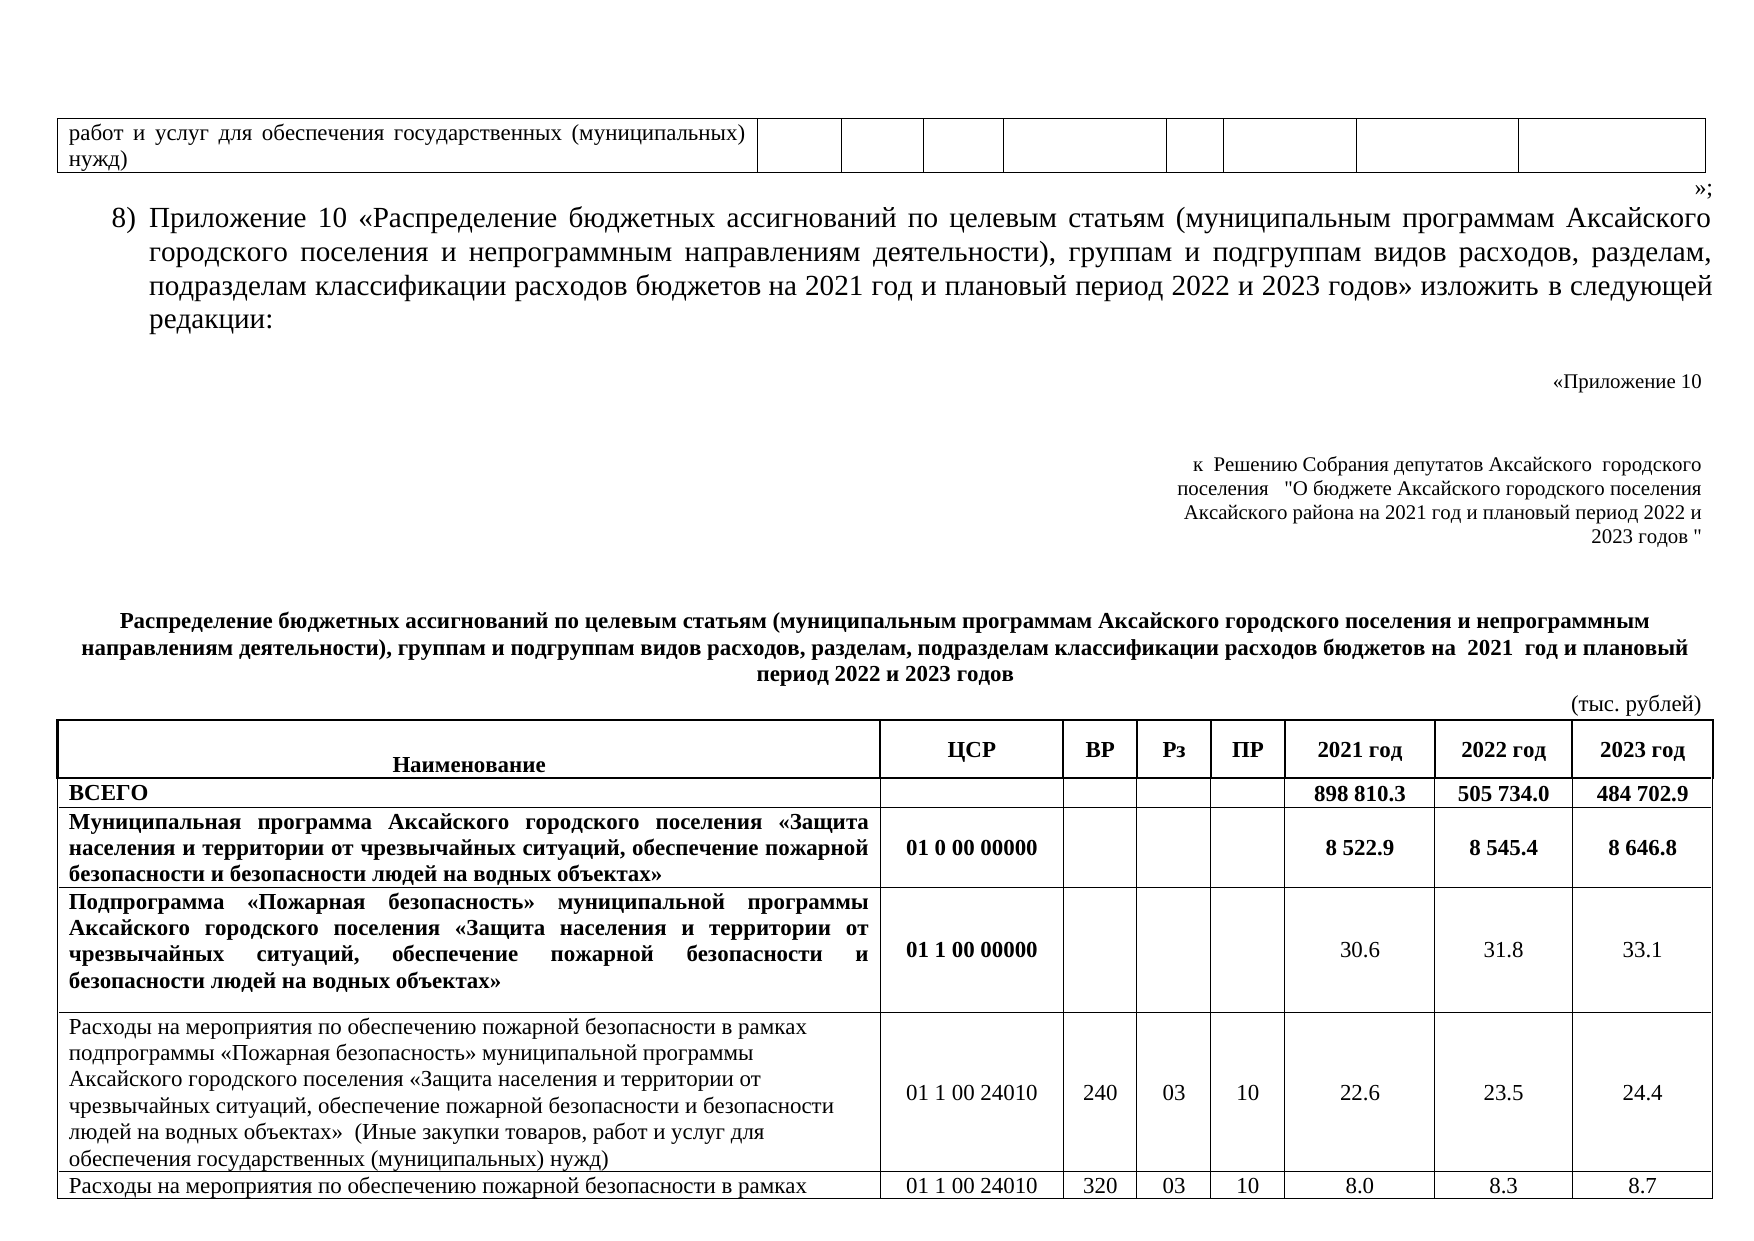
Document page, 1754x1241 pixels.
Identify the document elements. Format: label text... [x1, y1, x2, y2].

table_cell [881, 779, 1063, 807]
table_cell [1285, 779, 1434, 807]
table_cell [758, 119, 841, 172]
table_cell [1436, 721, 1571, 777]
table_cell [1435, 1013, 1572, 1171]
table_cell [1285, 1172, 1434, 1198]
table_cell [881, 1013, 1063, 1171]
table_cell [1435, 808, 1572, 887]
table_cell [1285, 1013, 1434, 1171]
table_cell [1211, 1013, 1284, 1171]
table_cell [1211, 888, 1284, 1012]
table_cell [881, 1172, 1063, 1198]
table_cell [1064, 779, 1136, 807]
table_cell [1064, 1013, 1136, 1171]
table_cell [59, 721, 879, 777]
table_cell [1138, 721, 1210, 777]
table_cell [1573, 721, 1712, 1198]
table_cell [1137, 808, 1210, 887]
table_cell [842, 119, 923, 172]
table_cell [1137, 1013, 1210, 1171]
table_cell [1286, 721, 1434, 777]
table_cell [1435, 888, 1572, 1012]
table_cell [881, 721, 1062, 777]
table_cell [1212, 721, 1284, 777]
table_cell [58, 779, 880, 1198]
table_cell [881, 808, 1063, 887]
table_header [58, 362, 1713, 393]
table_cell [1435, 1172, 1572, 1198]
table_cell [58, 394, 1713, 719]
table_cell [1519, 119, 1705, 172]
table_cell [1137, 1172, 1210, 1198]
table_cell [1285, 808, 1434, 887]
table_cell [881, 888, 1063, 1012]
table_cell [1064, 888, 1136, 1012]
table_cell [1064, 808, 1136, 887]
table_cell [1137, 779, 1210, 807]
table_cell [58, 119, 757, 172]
text »; [59, 173, 1713, 201]
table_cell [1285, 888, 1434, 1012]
list Приложение 10 «Распределение бюджетных ассигнований по целевым статьям (муниципальным программам Аксайского городского поселения и непрограммным направлениям деятельности), группам и подгруппам видов расходов, разделам, подразделам классификации расходов бюджетов на 2021 год и плановый период 2022 и 2023 годов» изложить в следующей редакции: [111, 201, 1713, 335]
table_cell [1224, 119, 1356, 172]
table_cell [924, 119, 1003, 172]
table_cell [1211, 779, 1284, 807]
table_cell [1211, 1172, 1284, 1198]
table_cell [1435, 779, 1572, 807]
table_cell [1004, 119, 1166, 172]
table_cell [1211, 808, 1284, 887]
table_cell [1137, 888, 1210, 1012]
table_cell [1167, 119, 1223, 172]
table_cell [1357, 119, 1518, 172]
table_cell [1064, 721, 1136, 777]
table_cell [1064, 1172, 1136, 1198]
